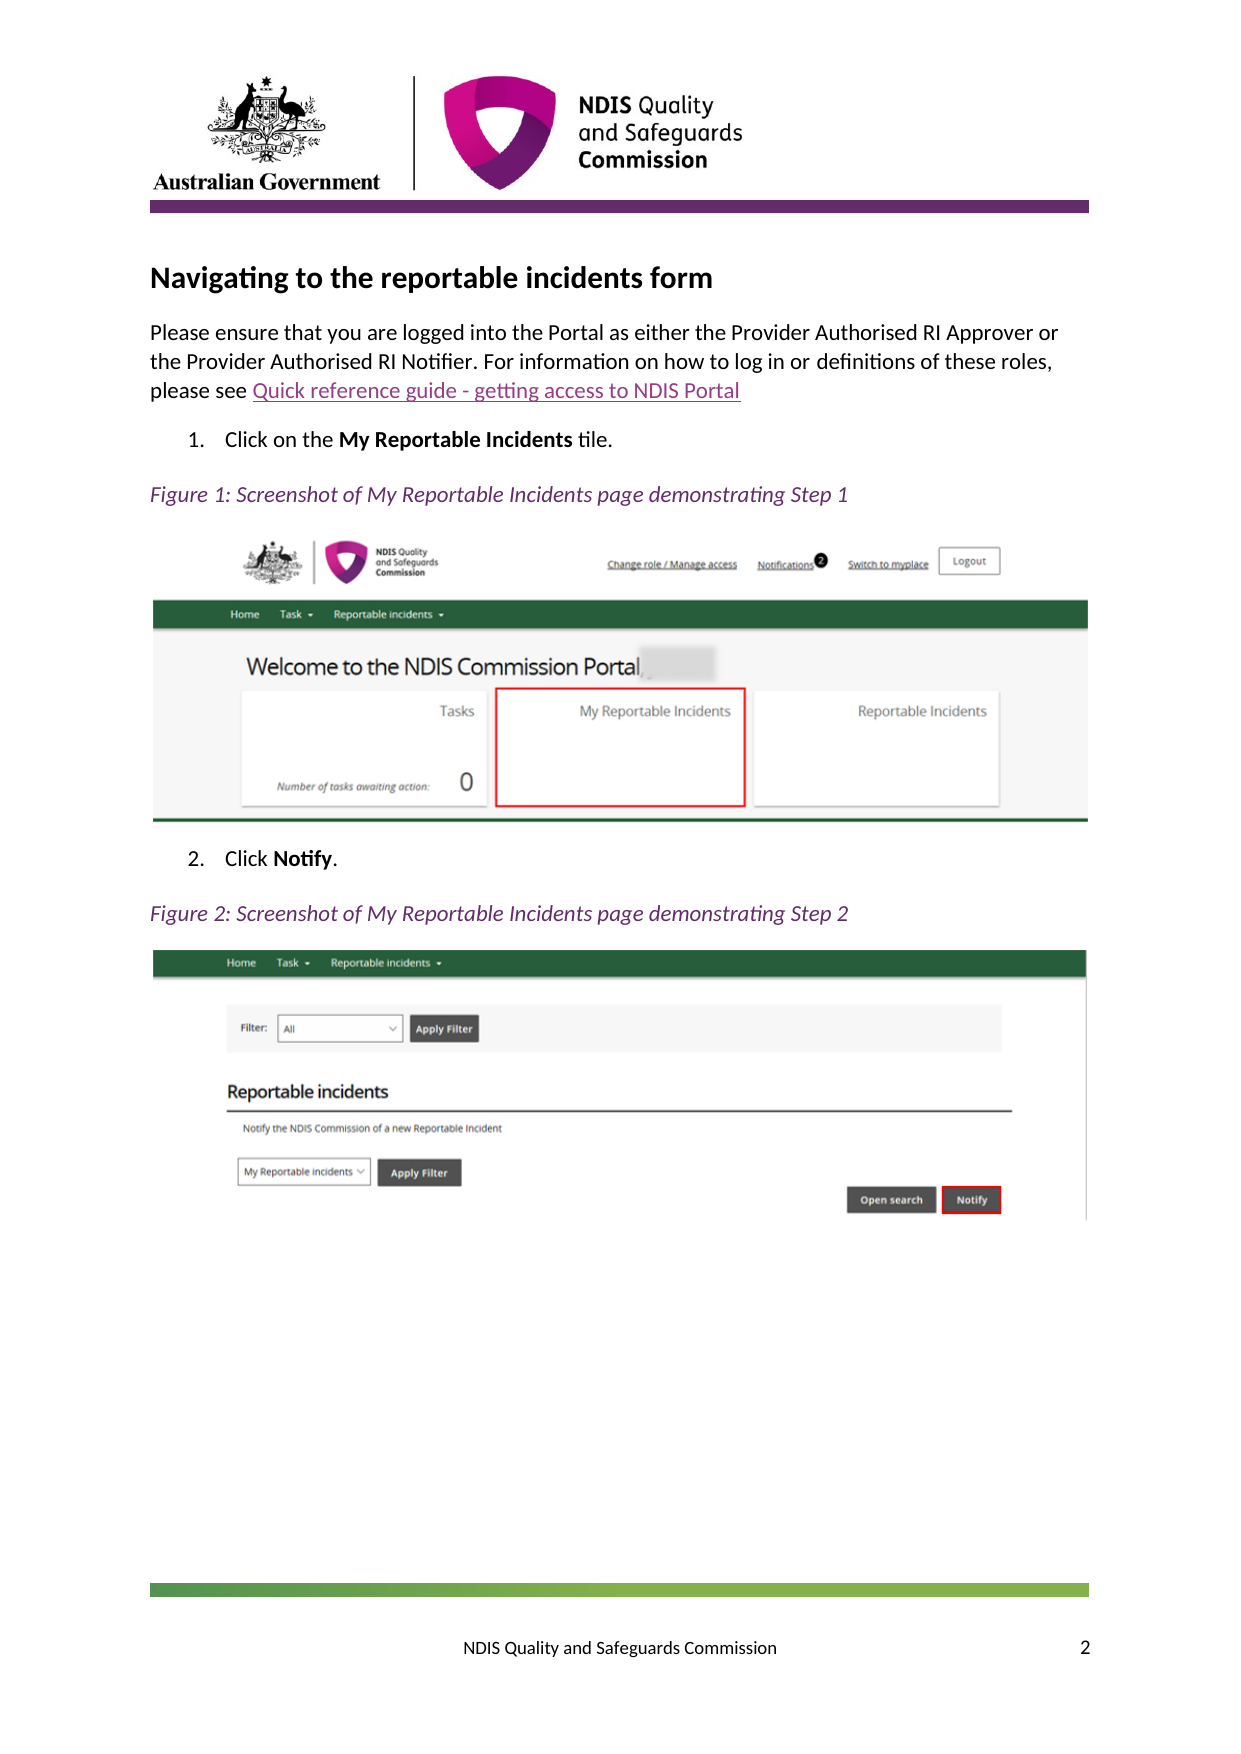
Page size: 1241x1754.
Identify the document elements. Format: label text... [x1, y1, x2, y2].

subtitle Navigating to the reportable incidents form [150, 258, 1090, 296]
picture [150, 529, 1091, 824]
list Click Notify. [187, 844, 1090, 872]
list Click on the My Reportable Incidents tile. [187, 425, 1090, 453]
picture [150, 73, 744, 192]
text Figure 2: Screenshot of My Reportable Incidents page demonstrating Step 2 [150, 899, 1090, 927]
text Figure 1: Screenshot of My Reportable Incidents page demonstrating Step 1 [150, 481, 1090, 509]
text Please ensure that you are logged into the Portal as either the Provider Authorised RI Approver or the Provider Authorised RI Notifier. For information on how to log in or definitions of these roles, please see Quick reference guide - getting access to NDIS Portal [150, 317, 1090, 404]
picture [150, 948, 1091, 1235]
